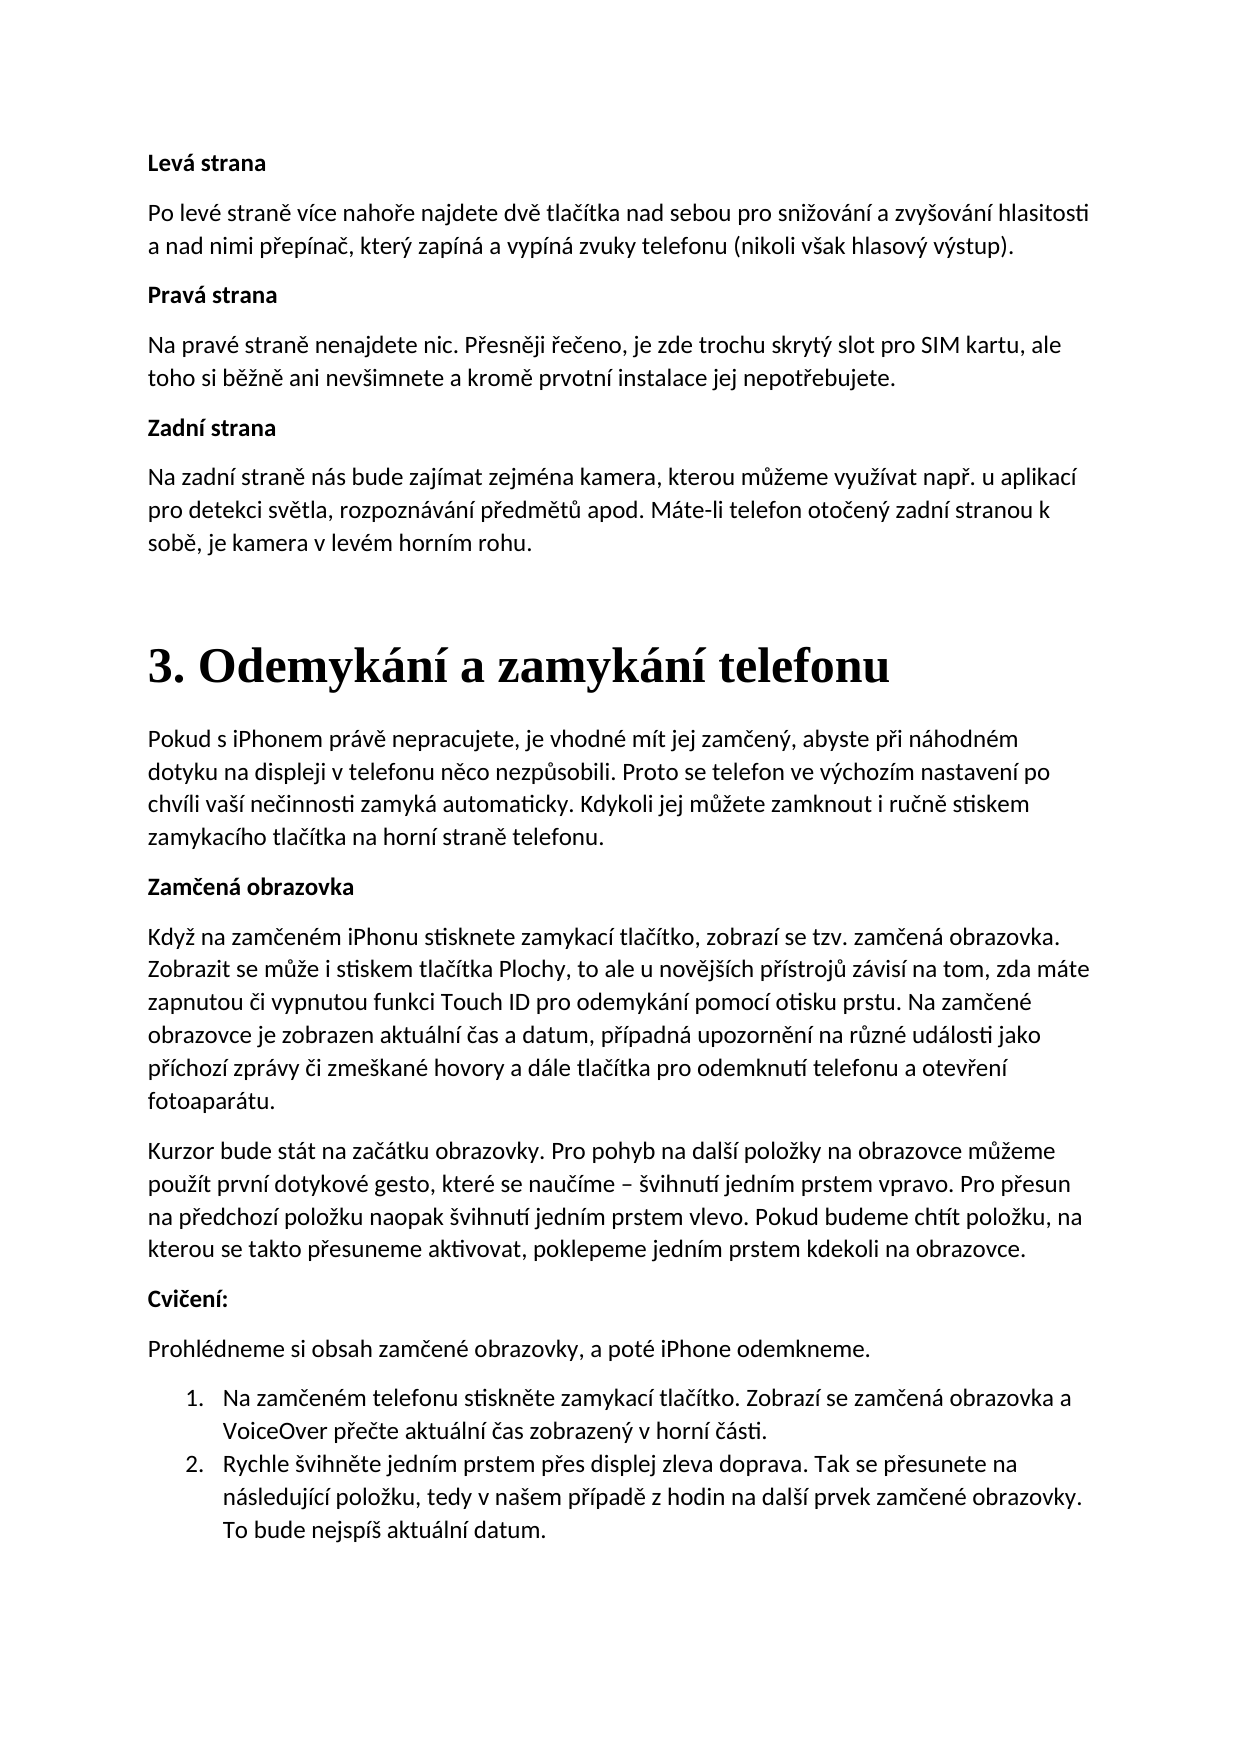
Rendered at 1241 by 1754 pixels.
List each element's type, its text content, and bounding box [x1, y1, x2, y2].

text Když na zamčeném iPhonu stisknete zamykací tlačítko, zobrazí se tzv. zamčená obrazovka. Zobrazit se může i stiskem tlačítka Plochy, to ale u novějších přístrojů závisí na tom, zda máte zapnutou či vypnutou funkci Touch ID pro odemykání pomocí otisku prstu. Na zamčené obrazovce je zobrazen aktuální čas a datum, případná upozornění na různé události jako příchozí zprávy či zmeškané hovory a dále tlačítka pro odemknutí telefonu a otevření fotoaparátu. [148, 921, 1093, 1116]
text Po levé straně více nahoře najdete dvě tlačítka nad sebou pro snižování a zvyšování hlasitosti a nad nimi přepínač, který zapíná a vypíná zvuky telefonu (nikoli však hlasový výstup). [148, 197, 1093, 261]
text Prohlédneme si obsah zamčené obrazovky, a poté iPhone odemkneme. [148, 1333, 1093, 1363]
text Pravá strana [148, 280, 1093, 310]
subtitle 3. Odemykání a zamykání telefonu [148, 636, 1093, 694]
list Na zamčeném telefonu stiskněte zamykací tlačítko. Zobrazí se zamčená obrazovka a VoiceOver přečte aktuální čas zobrazený v horní části. [185, 1382, 1093, 1446]
text Pokud s iPhonem právě nepracujete, je vhodné mít jej zamčený, abyste při náhodném dotyku na displeji v telefonu něco nezpůsobili. Proto se telefon ve výchozím nastavení po chvíli vaší nečinnosti zamyká automaticky. Kdykoli jej můžete zamknout i ručně stiskem zamykacího tlačítka na horní straně telefonu. [148, 723, 1093, 852]
list Rychle švihněte jedním prstem přes displej zleva doprava. Tak se přesunete na následující položku, tedy v našem případě z hodin na další prvek zamčené obrazovky. To bude nejspíš aktuální datum. [185, 1448, 1093, 1544]
text Na zadní straně nás bude zajímat zejména kamera, kterou můžeme využívat např. u aplikací pro detekci světla, rozpoznávání předmětů apod. Máte-li telefon otočený zadní stranou k sobě, je kamera v levém horním rohu. [148, 461, 1093, 558]
text Kurzor bude stát na začátku obrazovky. Pro pohyb na další položky na obrazovce můžeme použít první dotykové gesto, které se naučíme – švihnutí jedním prstem vpravo. Pro přesun na předchozí položku naopak švihnutí jedním prstem vlevo. Pokud budeme chtít položku, na kterou se takto přesuneme aktivovat, poklepeme jedním prstem kdekoli na obrazovce. [148, 1135, 1093, 1264]
text Zamčená obrazovka [148, 871, 1093, 902]
text Na pravé straně nenajdete nic. Přesněji řečeno, je zde trochu skrytý slot pro SIM kartu, ale toho si běžně ani nevšimnete a kromě prvotní instalace jej nepotřebujete. [148, 329, 1093, 393]
text Levá strana [148, 148, 1093, 178]
text Cvičení: [148, 1283, 1093, 1314]
text Zadní strana [148, 412, 1093, 442]
